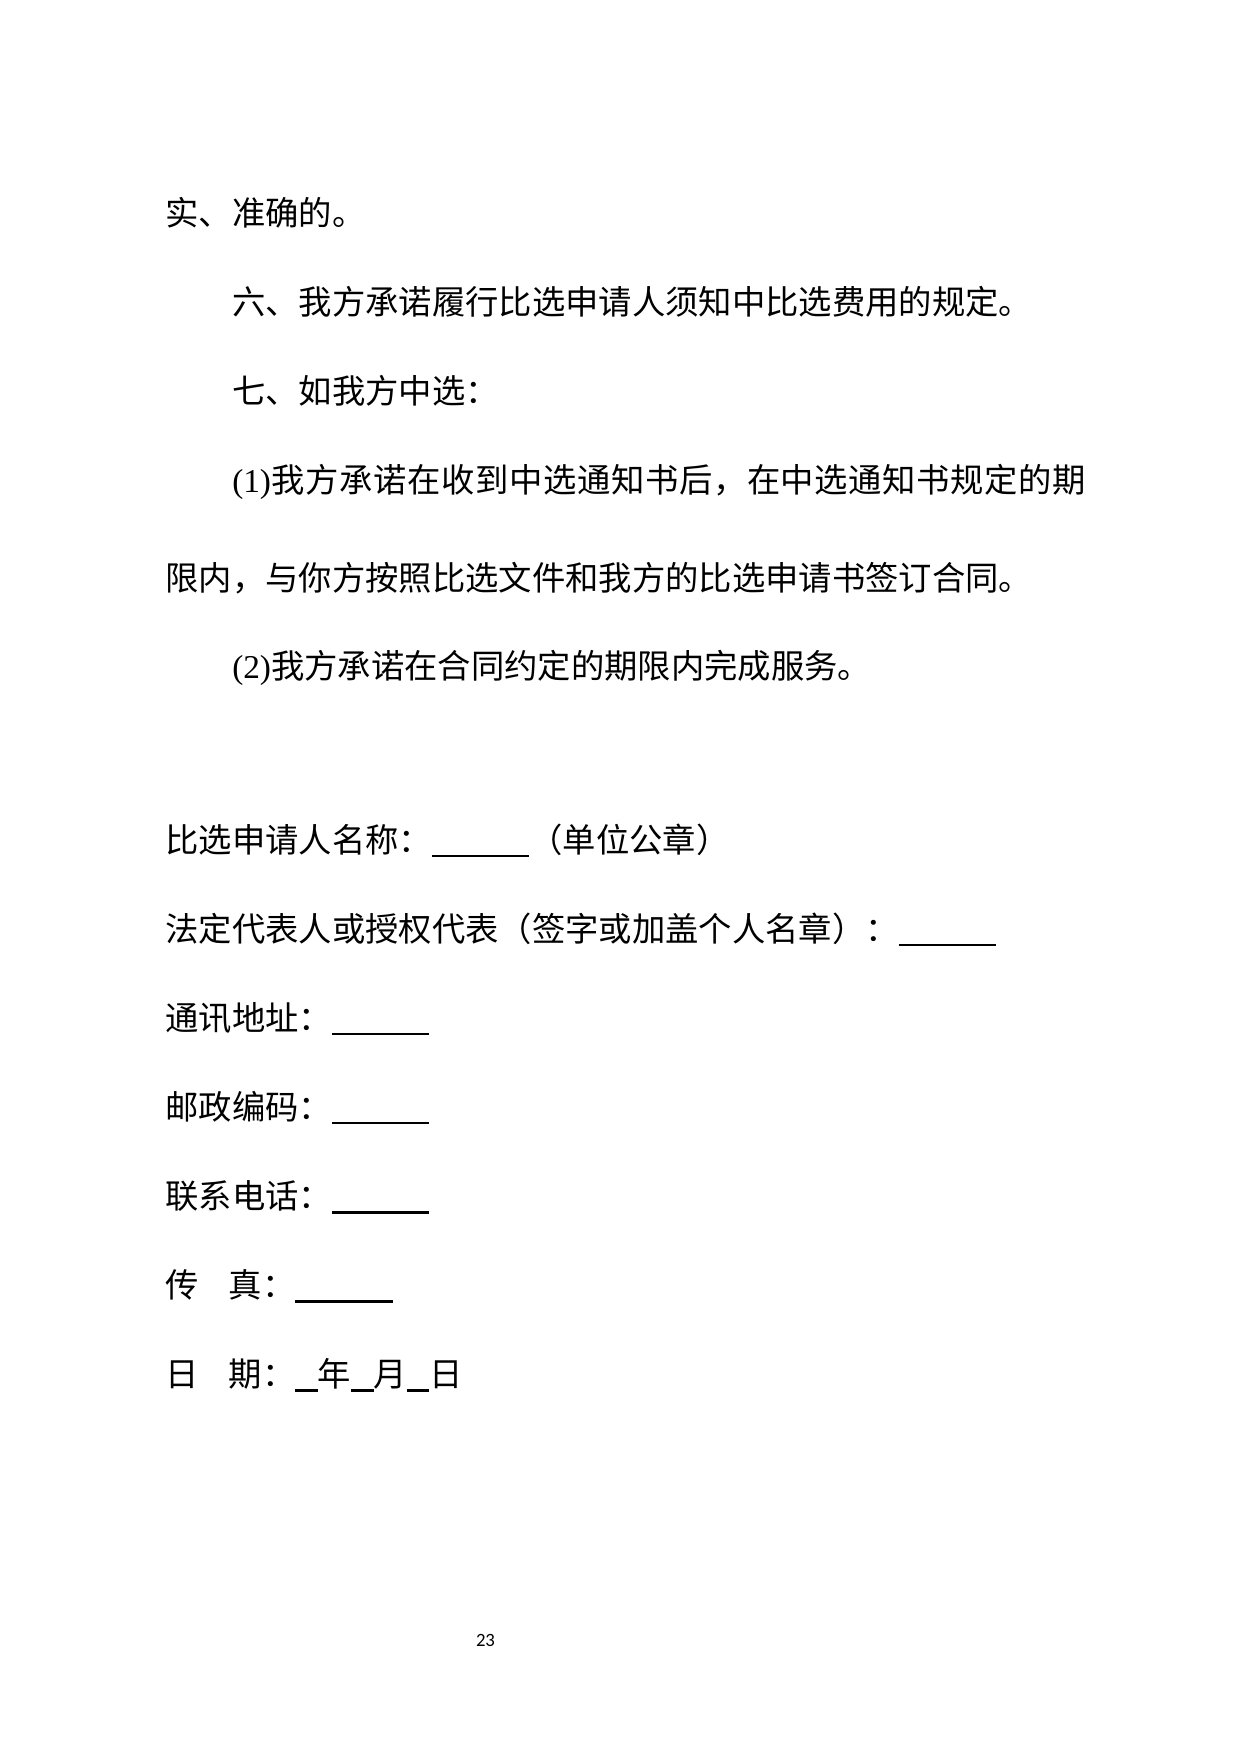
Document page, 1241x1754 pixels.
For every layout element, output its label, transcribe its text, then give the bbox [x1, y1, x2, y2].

text 法定代表人或授权代表（签字或加盖个人名章）： [165, 894, 1087, 959]
text (2)我方承诺在合同约定的期限内完成服务。 [165, 632, 1087, 697]
text 联系电话： [165, 1161, 1087, 1226]
text 传 真： [165, 1251, 1087, 1316]
text 比选申请人名称： （单位公章） [165, 805, 1087, 870]
text 邮政编码： [165, 1072, 1087, 1137]
text 日 期： 年 月 日 [165, 1339, 1087, 1404]
text 六、我方承诺履行比选申请人须知中比选费用的规定。 [165, 267, 1087, 332]
text 通讯地址： [165, 983, 1087, 1048]
text 七、如我方中选： [165, 356, 1087, 421]
text (1)我方承诺在收到中选通知书后，在中选通知书规定的期限内，与你方按照比选文件和我方的比选申请书签订合同。 [165, 445, 1087, 608]
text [165, 178, 1087, 243]
